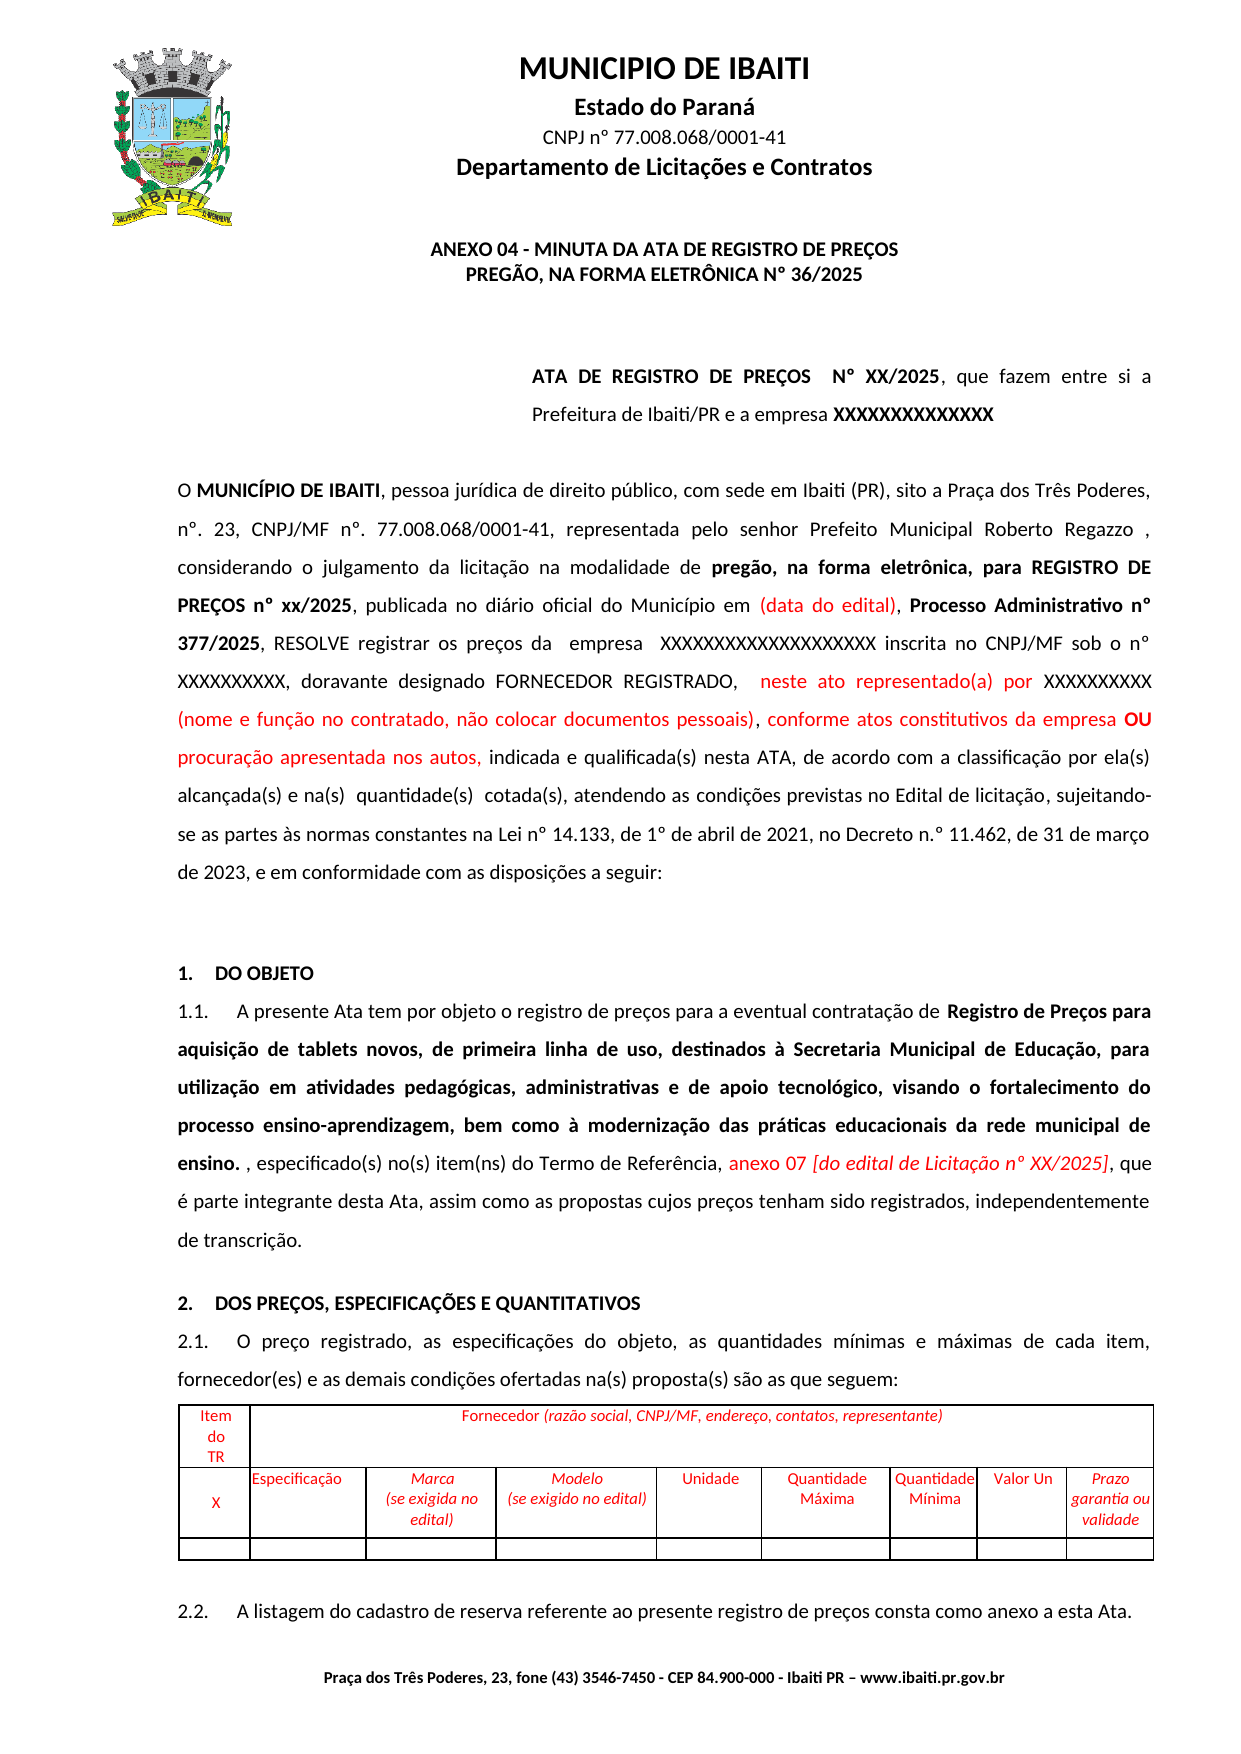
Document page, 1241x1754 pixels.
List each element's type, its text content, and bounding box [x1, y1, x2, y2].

table_cell [1067, 1539, 1153, 1559]
table_cell [891, 1539, 976, 1559]
text ATA DE REGISTRO DE PREÇOS Nº XX/2025, que fazem entre si a Prefeitura de Ibaiti/PR e a empresa XXXXXXXXXXXXXX [532, 363, 1152, 427]
table_cell [180, 1539, 249, 1559]
picture [102, 48, 244, 226]
list A listagem do cadastro de reserva referente ao presente registro de preços consta como anexo a esta Ata. [177, 1598, 1152, 1624]
table_cell X [180, 1468, 249, 1537]
table_cell Unidade [657, 1468, 761, 1537]
text PREGÃO, NA FORMA ELETRÔNICA Nº 36/2025 [177, 262, 1152, 287]
table_cell [762, 1539, 889, 1559]
list DOS PREÇOS, ESPECIFICAÇÕES E QUANTITATIVOS [177, 1290, 1152, 1315]
table_cell Quantidade Máxima [762, 1468, 889, 1537]
table_cell [497, 1539, 656, 1559]
table_cell [657, 1539, 761, 1559]
list DO OBJETO [177, 960, 1152, 986]
table_cell Valor Un [978, 1468, 1066, 1537]
table_cell Quantidade Mínima [891, 1468, 976, 1537]
table_cell [367, 1539, 495, 1559]
table_cell Modelo (se exigido no edital) [497, 1468, 656, 1537]
text O MUNICÍPIO DE IBAITI, pessoa jurídica de direito público, com sede em Ibaiti (PR), sito a Praça dos Três Poderes, nº. 23, CNPJ/MF nº. 77.008.068/0001-41, representada pelo senhor Prefeito Municipal Roberto Regazzo , considerando o julgamento da licitação na modalidade de pregão, na forma eletrônica, para REGISTRO DE PREÇOS nº xx/2025, publicada no diário oficial do Município em (data do edital), Processo Administrativo nº 377/2025, RESOLVE registrar os preços da empresa XXXXXXXXXXXXXXXXXXXX inscrita no CNPJ/MF sob o nº XXXXXXXXXX, doravante designado FORNECEDOR REGISTRADO, neste ato representado(a) por XXXXXXXXXX (nome e função no contratado, não colocar documentos pessoais), conforme atos constitutivos da empresa OU procuração apresentada nos autos, indicada e qualificada(s) nesta ATA, de acordo com a classificação por ela(s) alcançada(s) e na(s) quantidade(s) cotada(s), atendendo as condições previstas no Edital de licitação, sujeitando-se as partes às normas constantes na Lei nº 14.133, de 1º de abril de 2021, no Decreto n.º 11.462, de 31 de março de 2023, e em conformidade com as disposições a seguir: [177, 478, 1152, 884]
table_cell [978, 1539, 1066, 1559]
table_cell Marca (se exigida no edital) [367, 1468, 495, 1537]
list A presente Ata tem por objeto o registro de preços para a eventual contratação de Registro de Preços para aquisição de tablets novos, de primeira linha de uso, destinados à Secretaria Municipal de Educação, para utilização em atividades pedagógicas, administrativas e de apoio tecnológico, visando o fortalecimento do processo ensino-aprendizagem, bem como à modernização das práticas educacionais da rede municipal de ensino. , especificado(s) no(s) item(ns) do Termo de Referência, anexo 07 [do edital de Licitação nº XX/2025], que é parte integrante desta Ata, assim como as propostas cujos preços tenham sido registrados, independentemente de transcrição. [177, 998, 1152, 1252]
table_header Fornecedor (razão social, CNPJ/MF, endereço, contatos, representante) [251, 1406, 1153, 1467]
list O preço registrado, as especificações do objeto, as quantidades mínimas e máximas de cada item, fornecedor(es) e as demais condições ofertadas na(s) proposta(s) são as que seguem: [177, 1328, 1152, 1391]
table_cell Prazo garantia ou validade [1067, 1468, 1153, 1537]
table_cell [251, 1539, 365, 1559]
table_header Item do TR [180, 1406, 249, 1467]
text ANEXO 04 - MINUTA DA ATA DE REGISTRO DE PREÇOS [177, 236, 1152, 262]
table_cell Especificação [251, 1468, 365, 1537]
